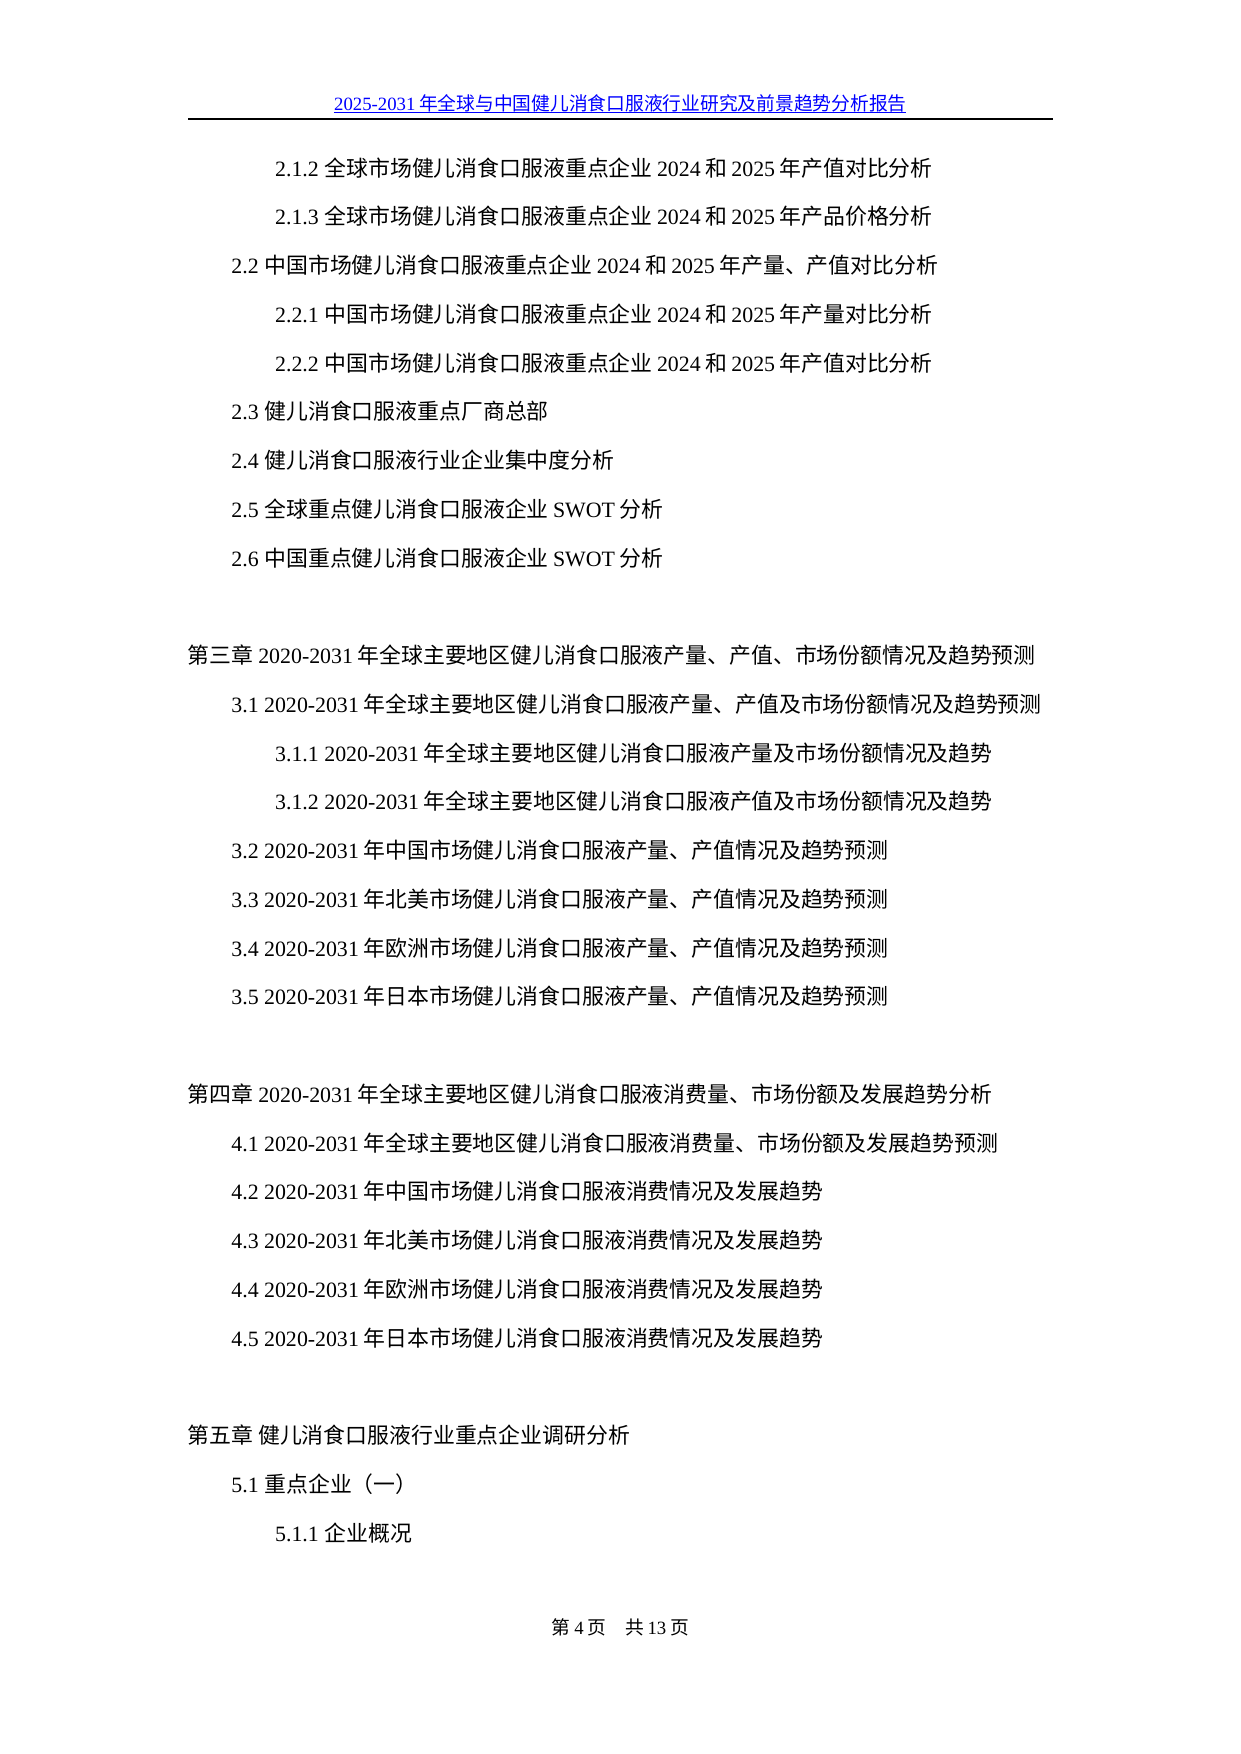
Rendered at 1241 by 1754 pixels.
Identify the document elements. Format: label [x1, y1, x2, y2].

text [187, 150, 1053, 1548]
